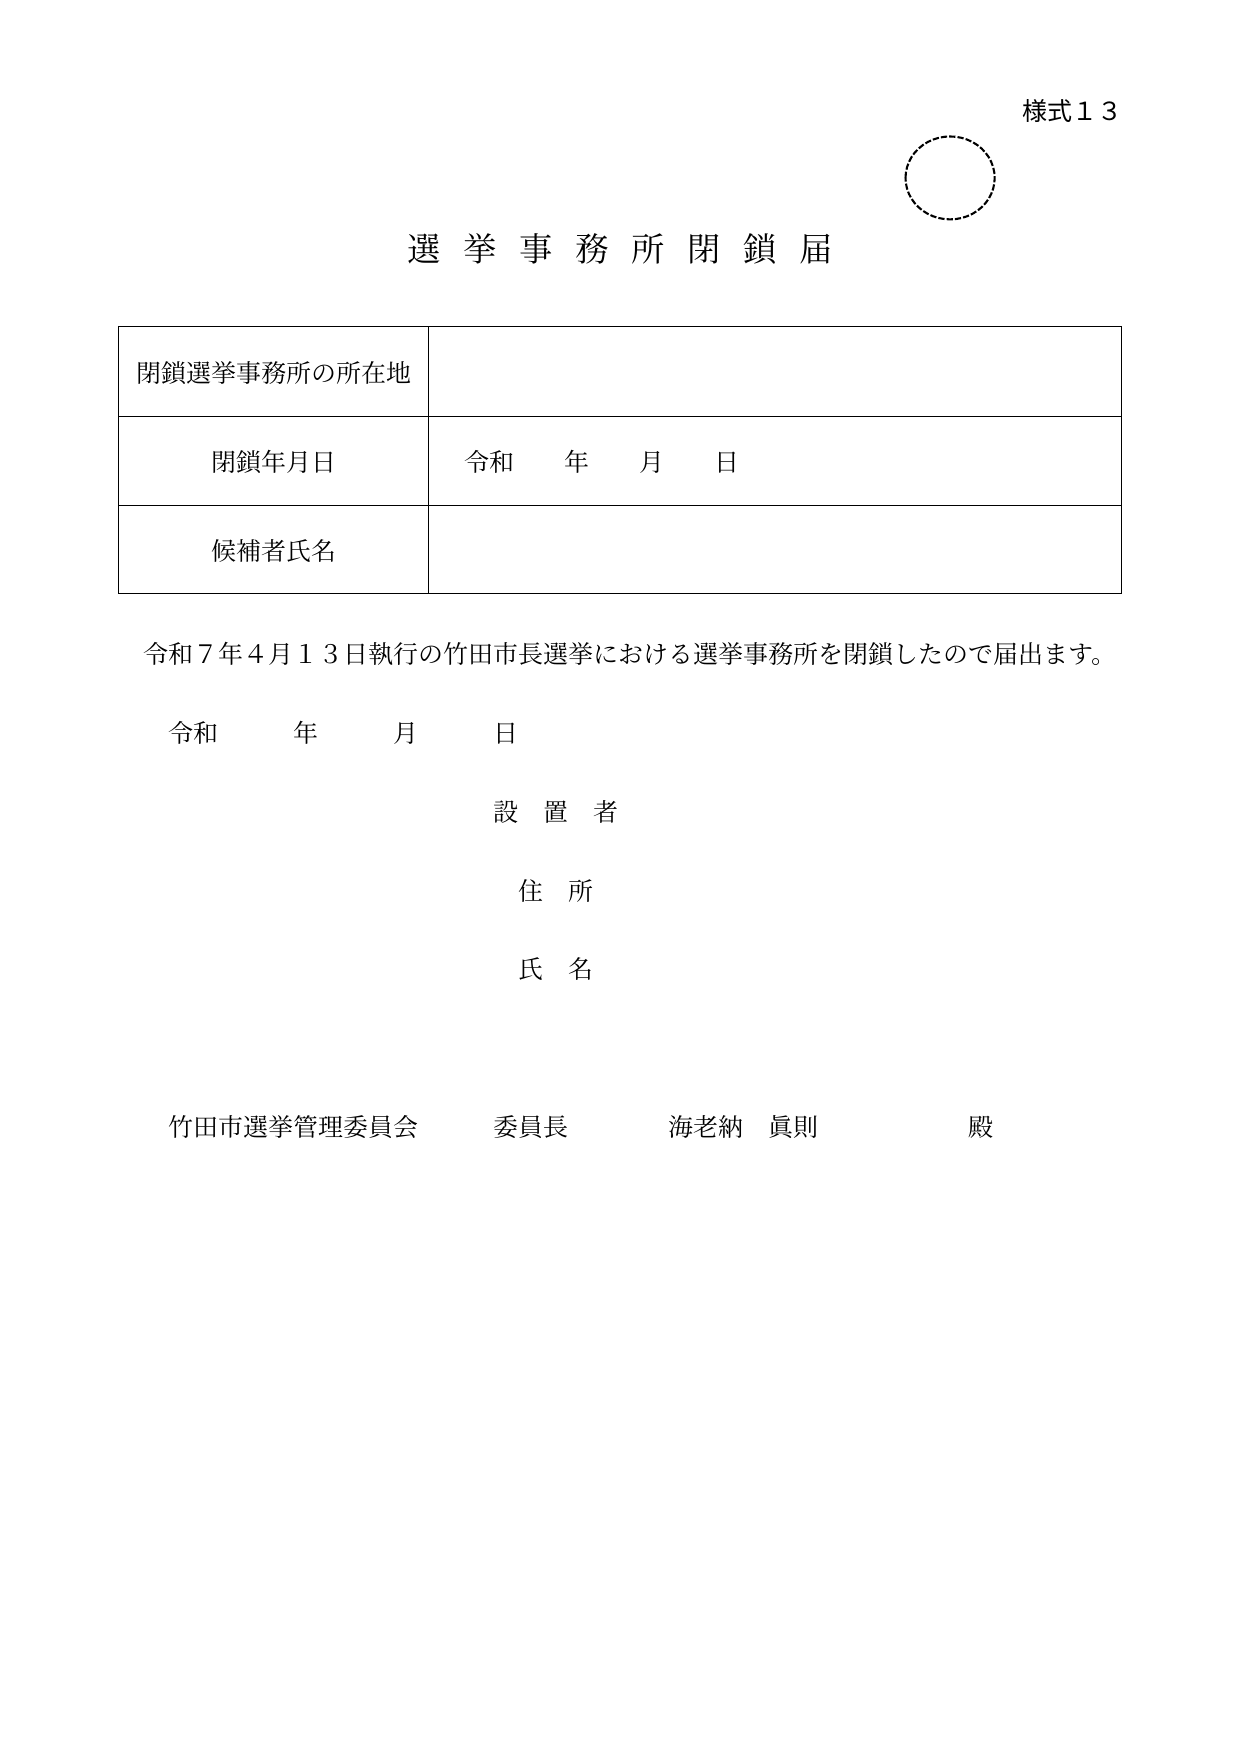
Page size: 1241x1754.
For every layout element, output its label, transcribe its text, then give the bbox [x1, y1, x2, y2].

text 氏 名 [493, 948, 1122, 988]
text 選挙事務所閉鎖届 [118, 208, 1122, 286]
text 令和 年 月 日 [118, 712, 1122, 752]
text 様式１３ [118, 89, 1122, 129]
table_cell 候補者氏名 [119, 506, 428, 593]
text 竹田市選挙管理委員会 委員長 海老納 眞則 殿 [118, 1106, 1122, 1145]
text 住 所 [493, 870, 1122, 909]
table_cell [429, 506, 1121, 593]
table_header 閉鎖選挙事務所の所在地 [119, 327, 428, 416]
table_header [429, 327, 1121, 416]
text 設 置 者 [493, 791, 1122, 830]
text 令和７年４月１３日執行の竹田市長選挙における選挙事務所を閉鎖したので届出ます。 [118, 633, 1122, 673]
table_cell 閉鎖年月日 [119, 417, 428, 504]
table_cell 令和 年 月 日 [429, 417, 1121, 504]
